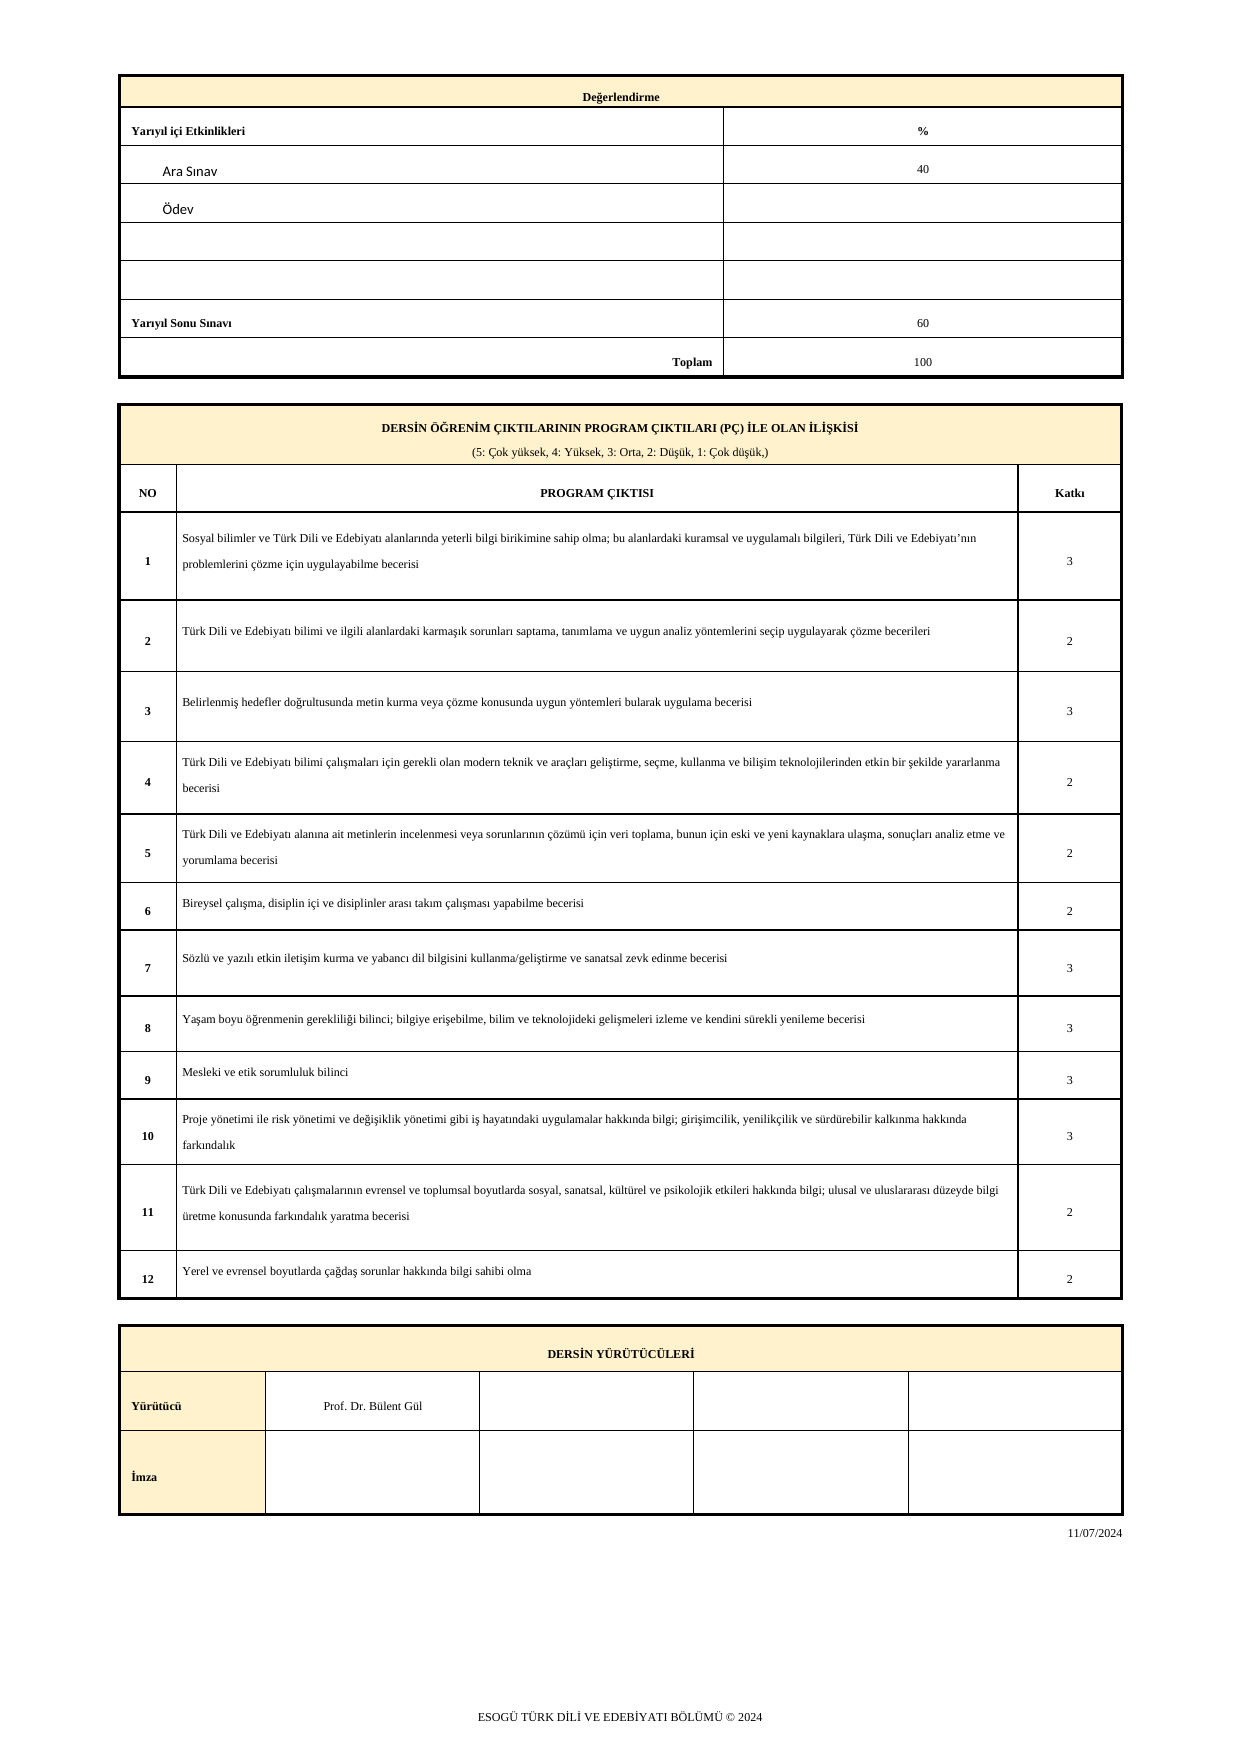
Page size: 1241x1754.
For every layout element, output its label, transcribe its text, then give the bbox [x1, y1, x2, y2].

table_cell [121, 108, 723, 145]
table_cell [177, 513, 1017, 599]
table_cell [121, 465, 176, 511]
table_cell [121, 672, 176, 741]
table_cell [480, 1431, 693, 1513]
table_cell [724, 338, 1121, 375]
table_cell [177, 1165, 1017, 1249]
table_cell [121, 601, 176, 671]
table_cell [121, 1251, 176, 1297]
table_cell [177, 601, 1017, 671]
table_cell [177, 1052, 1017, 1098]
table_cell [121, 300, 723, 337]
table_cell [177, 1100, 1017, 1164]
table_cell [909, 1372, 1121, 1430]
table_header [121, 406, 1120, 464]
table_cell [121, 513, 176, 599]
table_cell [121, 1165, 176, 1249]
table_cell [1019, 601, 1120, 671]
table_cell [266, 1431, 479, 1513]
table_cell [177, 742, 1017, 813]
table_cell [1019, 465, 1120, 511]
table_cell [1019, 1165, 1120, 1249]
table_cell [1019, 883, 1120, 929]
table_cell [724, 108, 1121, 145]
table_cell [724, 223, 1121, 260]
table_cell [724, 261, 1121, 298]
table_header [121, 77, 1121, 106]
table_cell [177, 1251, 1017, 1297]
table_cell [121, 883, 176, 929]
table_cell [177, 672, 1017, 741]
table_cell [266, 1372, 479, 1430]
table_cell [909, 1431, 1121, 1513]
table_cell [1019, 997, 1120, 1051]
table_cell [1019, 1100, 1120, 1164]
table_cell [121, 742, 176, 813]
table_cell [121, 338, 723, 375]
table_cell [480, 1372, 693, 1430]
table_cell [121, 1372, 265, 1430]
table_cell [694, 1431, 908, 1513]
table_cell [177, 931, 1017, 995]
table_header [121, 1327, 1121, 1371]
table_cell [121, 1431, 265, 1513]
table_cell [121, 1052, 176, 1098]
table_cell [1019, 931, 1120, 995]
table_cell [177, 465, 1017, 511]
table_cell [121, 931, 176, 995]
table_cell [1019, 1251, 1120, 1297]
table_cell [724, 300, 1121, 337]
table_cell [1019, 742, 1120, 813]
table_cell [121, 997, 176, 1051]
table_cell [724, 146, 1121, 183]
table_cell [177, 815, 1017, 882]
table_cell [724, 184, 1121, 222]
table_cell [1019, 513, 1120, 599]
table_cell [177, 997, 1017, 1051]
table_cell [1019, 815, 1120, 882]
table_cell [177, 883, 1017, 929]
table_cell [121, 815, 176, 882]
text 11/07/2024 [118, 1516, 1122, 1540]
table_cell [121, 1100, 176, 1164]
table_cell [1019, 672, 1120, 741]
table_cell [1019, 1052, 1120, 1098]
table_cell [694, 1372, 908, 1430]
